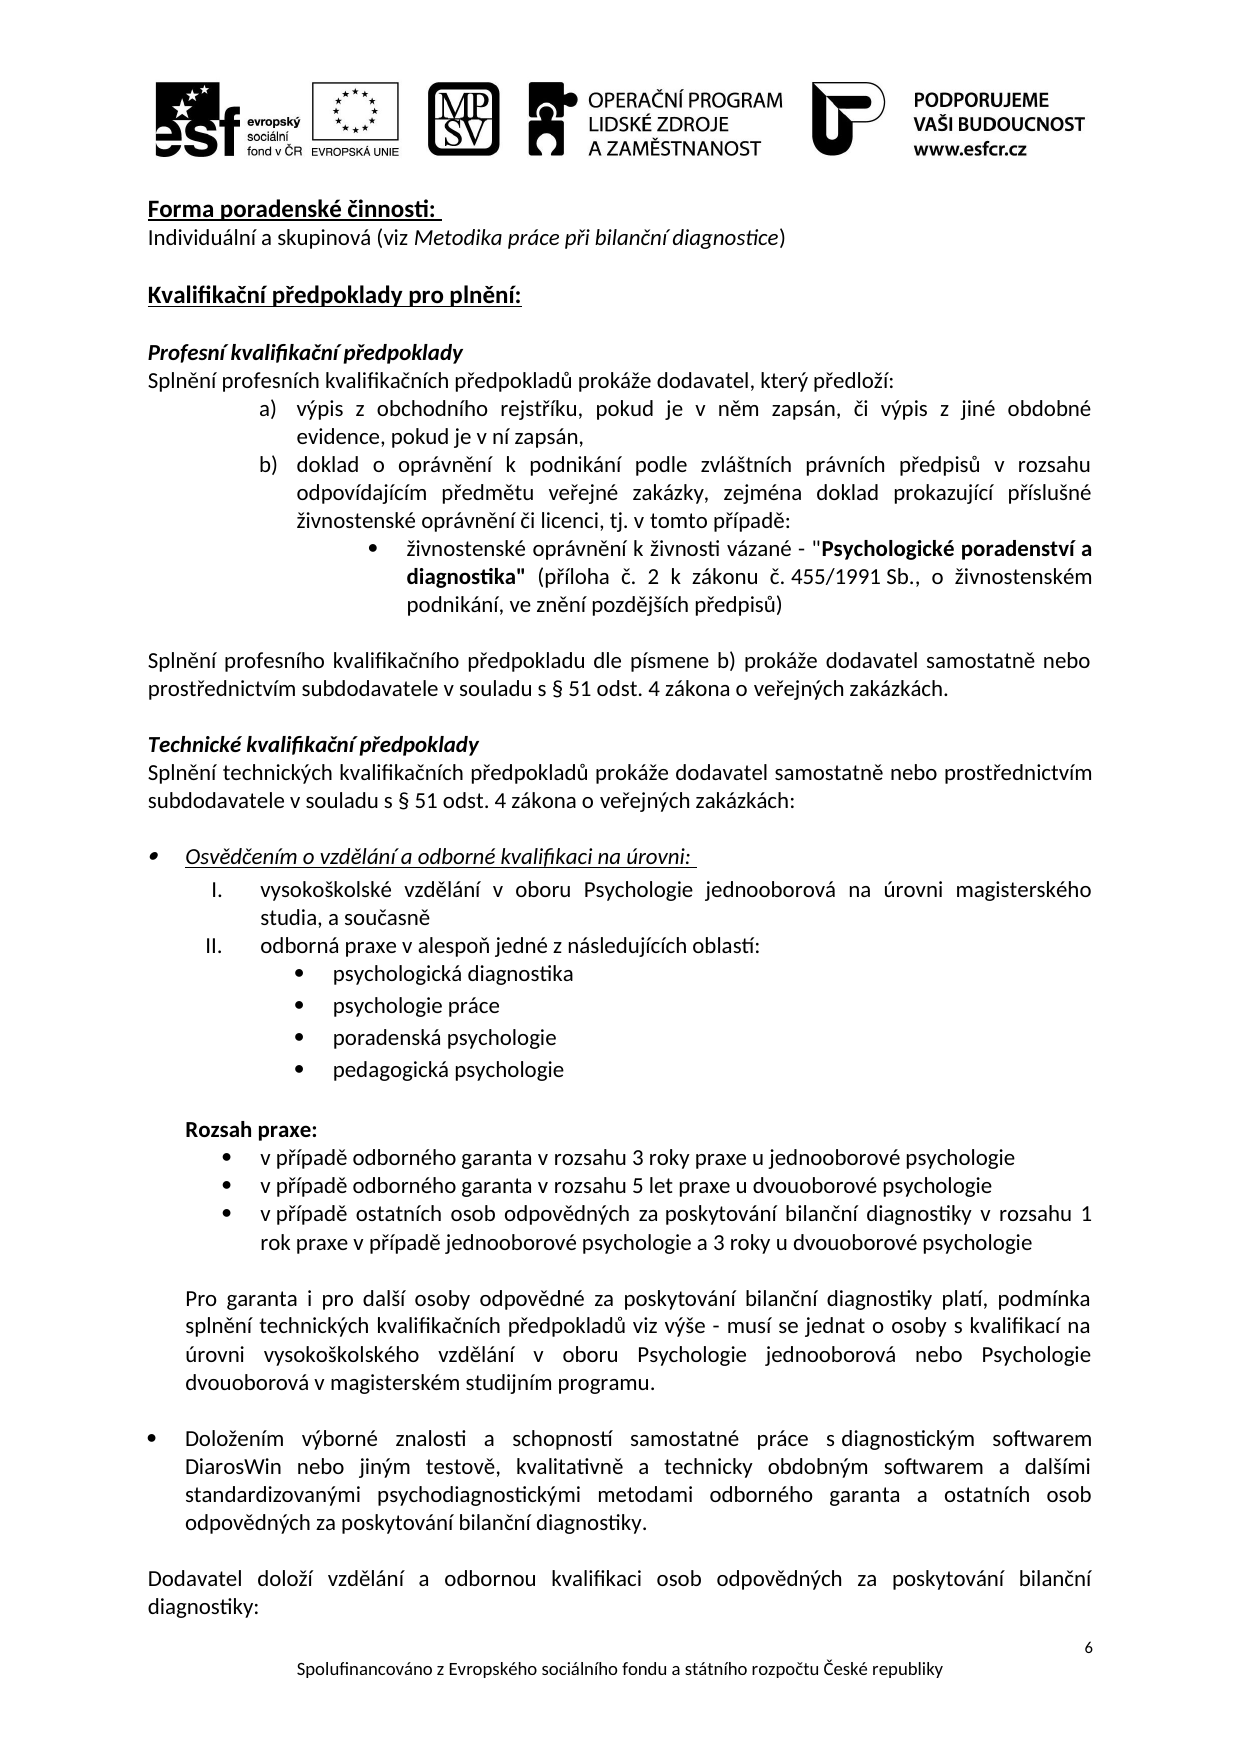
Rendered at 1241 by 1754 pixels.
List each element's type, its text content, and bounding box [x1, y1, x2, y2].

text Individuální a skupinová (viz Metodika práce při bilanční diagnostice) [148, 223, 1093, 252]
text Forma poradenské činnosti: [148, 193, 1093, 223]
list Doložením výborné znalosti a schopností samostatné práce s diagnostickým softwarem DiarosWin nebo jiným testově, kvalitativně a technicky obdobným softwarem a dalšími standardizovanými psychodiagnostickými metodami odborného garanta a ostatních osob odpovědných za poskytování bilanční diagnostiky. [148, 1424, 1093, 1536]
list vysokoškolské vzdělání v oboru Psychologie jednooborová na úrovni magisterského studia, a současně [223, 875, 1093, 931]
list živnostenské oprávnění k živnosti vázané - "Psychologické poradenství a diagnostika" (příloha č. 2 k zákonu č. 455/1991 Sb., o živnostenském podnikání, ve znění pozdějších předpisů) [369, 534, 1093, 618]
list odborná praxe v alespoň jedné z následujících oblastí: [223, 931, 1093, 959]
list Osvědčením o vzdělání a odborné kvalifikaci na úrovni: [148, 842, 1093, 871]
list v případě ostatních osob odpovědných za poskytování bilanční diagnostiky v rozsahu 1 rok praxe v případě jednooborové psychologie a 3 roky u dvouoborové psychologie [223, 1199, 1093, 1256]
text Splnění profesních kvalifikačních předpokladů prokáže dodavatel, který předloží: [148, 366, 1093, 394]
picture [147, 73, 1093, 165]
text Splnění profesního kvalifikačního předpokladu dle písmene b) prokáže dodavatel samostatně nebo prostřednictvím subdodavatele v souladu s § 51 odst. 4 zákona o veřejných zakázkách. [148, 646, 1093, 702]
list psychologická diagnostika [295, 959, 1093, 987]
list výpis z obchodního rejstříku, pokud je v něm zapsán, či výpis z jiné obdobné evidence, pokud je v ní zapsán, [259, 394, 1093, 450]
list v případě odborného garanta v rozsahu 5 let praxe u dvouoborové psychologie [223, 1172, 1093, 1199]
text Profesní kvalifikační předpoklady [148, 338, 1093, 366]
list pedagogická psychologie [295, 1055, 1093, 1083]
list doklad o oprávnění k podnikání podle zvláštních právních předpisů v rozsahu odpovídajícím předmětu veřejné zakázky, zejména doklad prokazující příslušné živnostenské oprávnění či licenci, tj. v tomto případě: [259, 450, 1093, 534]
text Rozsah praxe: [185, 1116, 1093, 1143]
list v případě odborného garanta v rozsahu 3 roky praxe u jednooborové psychologie [223, 1143, 1093, 1172]
text Technické kvalifikační předpoklady [148, 730, 1093, 758]
text Pro garanta i pro další osoby odpovědné za poskytování bilanční diagnostiky platí, podmínka splnění technických kvalifikačních předpokladů viz výše - musí se jednat o osoby s kvalifikací na úrovni vysokoškolského vzdělání v oboru Psychologie jednooborová nebo Psychologie dvouoborová v magisterském studijním programu. [185, 1284, 1093, 1396]
text Splnění technických kvalifikačních předpokladů prokáže dodavatel samostatně nebo prostřednictvím subdodavatele v souladu s § 51 odst. 4 zákona o veřejných zakázkách: [148, 758, 1093, 814]
list poradenská psychologie [295, 1023, 1093, 1051]
text Kvalifikační předpoklady pro plnění: [148, 279, 1093, 310]
list psychologie práce [295, 991, 1093, 1019]
text Dodavatel doloží vzdělání a odbornou kvalifikaci osob odpovědných za poskytování bilanční diagnostiky: [148, 1564, 1093, 1620]
